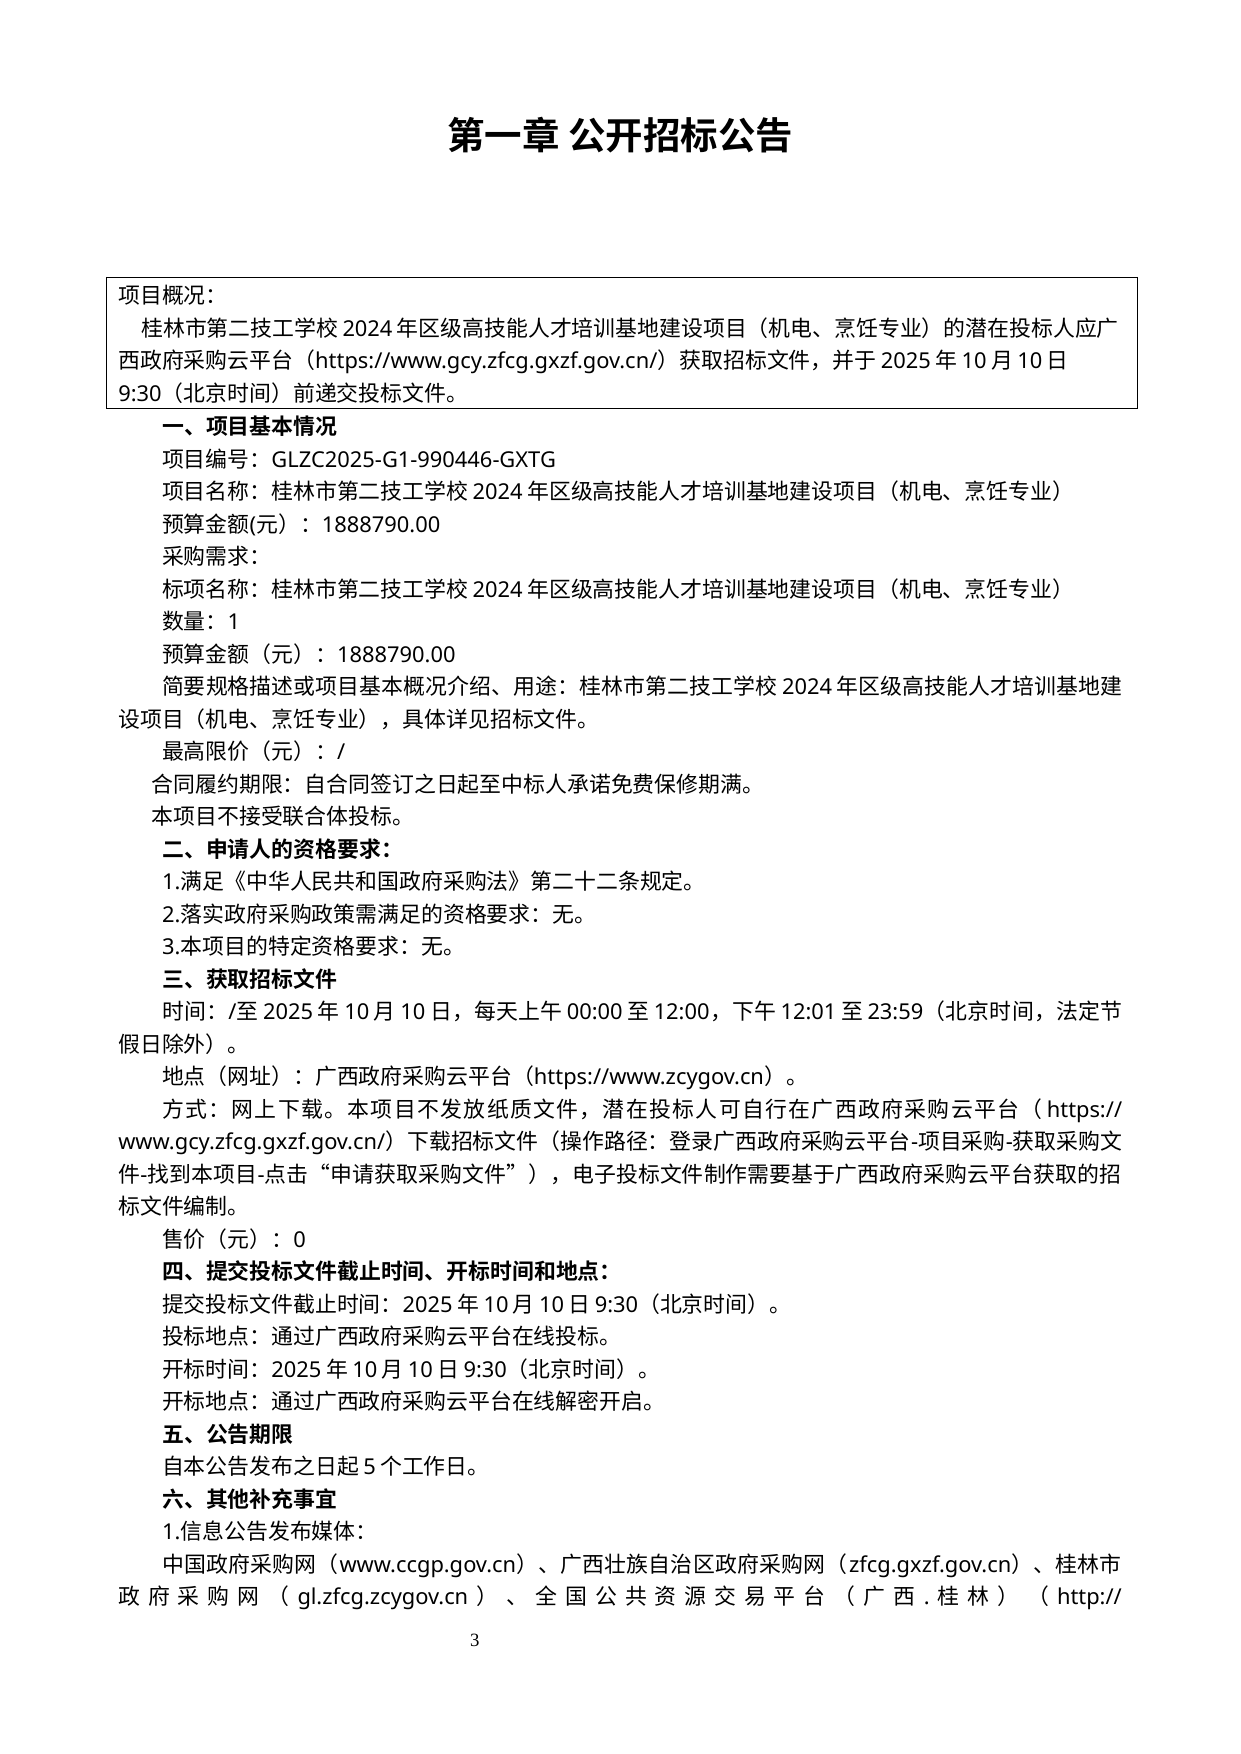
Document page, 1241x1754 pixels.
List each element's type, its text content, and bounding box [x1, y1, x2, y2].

text 一、项目基本情况 [118, 409, 1122, 441]
text 四、提交投标文件截止时间、开标时间和地点： [118, 1254, 1122, 1286]
text 方式：网上下载。本项目不发放纸质文件，潜在投标人可自行在广西政府采购云平台（https://www.gcy.zfcg.gxzf.gov.cn/）下载招标文件（操作路径：登录广西政府采购云平台-项目采购-获取采购文件-找到本项目-点击“申请获取采购文件”），电子投标文件制作需要基于广西政府采购云平台获取的招标文件编制。 [118, 1091, 1122, 1221]
text 提交投标文件截止时间：2025年10月10日9:30（北京时间）。 [118, 1286, 1122, 1319]
text 本项目不接受联合体投标。 [118, 799, 1122, 831]
text 开标地点：通过广西政府采购云平台在线解密开启。 [118, 1384, 1122, 1416]
text 售价（元）：0 [118, 1221, 1122, 1254]
text 六、其他补充事宜 [118, 1481, 1122, 1514]
text 合同履约期限：自合同签订之日起至中标人承诺免费保修期满。 [118, 766, 1122, 799]
text 投标地点：通过广西政府采购云平台在线投标。 [118, 1319, 1122, 1351]
subtitle 第一章 公开招标公告 [118, 101, 1122, 166]
text 三、获取招标文件 [118, 961, 1122, 994]
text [118, 1546, 1122, 1611]
text 数量：1 [118, 604, 1122, 636]
text 1.满足《中华人民共和国政府采购法》第二十二条规定。 [118, 864, 1122, 896]
text 五、公告期限 [118, 1416, 1122, 1449]
text 3.本项目的特定资格要求：无。 [118, 929, 1122, 961]
text 开标时间：2025年10月10日9:30（北京时间）。 [118, 1351, 1122, 1384]
text 1.信息公告发布媒体： [118, 1514, 1122, 1546]
text 最高限价（元）：/ [118, 734, 1122, 766]
text 预算金额（元）：1888790.00 [118, 636, 1122, 669]
text 二、申请人的资格要求： [118, 831, 1122, 864]
text 采购需求： [118, 539, 1122, 571]
table_header 项目概况： 桂林市第二技工学校2024年区级高技能人才培训基地建设项目（机电、烹饪专业）的潜在投标人应广西政府采购云平台（https://www.gcy.zfcg.gxzf.gov.cn/）获取招标文件，并于2025年10月10日9:30（北京时间）前递交投标文件。 [107, 278, 1137, 408]
text 自本公告发布之日起5个工作日。 [118, 1449, 1122, 1481]
text 时间：/至2025年10月10日，每天上午00:00至12:00，下午12:01至23:59（北京时间，法定节假日除外）。 [118, 994, 1122, 1059]
text 预算金额(元）：1888790.00 [118, 506, 1122, 539]
text 标项名称：桂林市第二技工学校2024年区级高技能人才培训基地建设项目（机电、烹饪专业） [118, 571, 1122, 604]
text 项目名称：桂林市第二技工学校2024年区级高技能人才培训基地建设项目（机电、烹饪专业） [118, 474, 1122, 506]
text 项目编号：GLZC2025-G1-990446-GXTG [118, 441, 1122, 474]
text 2.落实政府采购政策需满足的资格要求：无。 [118, 896, 1122, 929]
text 地点（网址）：广西政府采购云平台（https://www.zcygov.cn）。 [118, 1059, 1122, 1091]
text 简要规格描述或项目基本概况介绍、用途：桂林市第二技工学校2024年区级高技能人才培训基地建设项目（机电、烹饪专业），具体详见招标文件。 [118, 669, 1122, 734]
